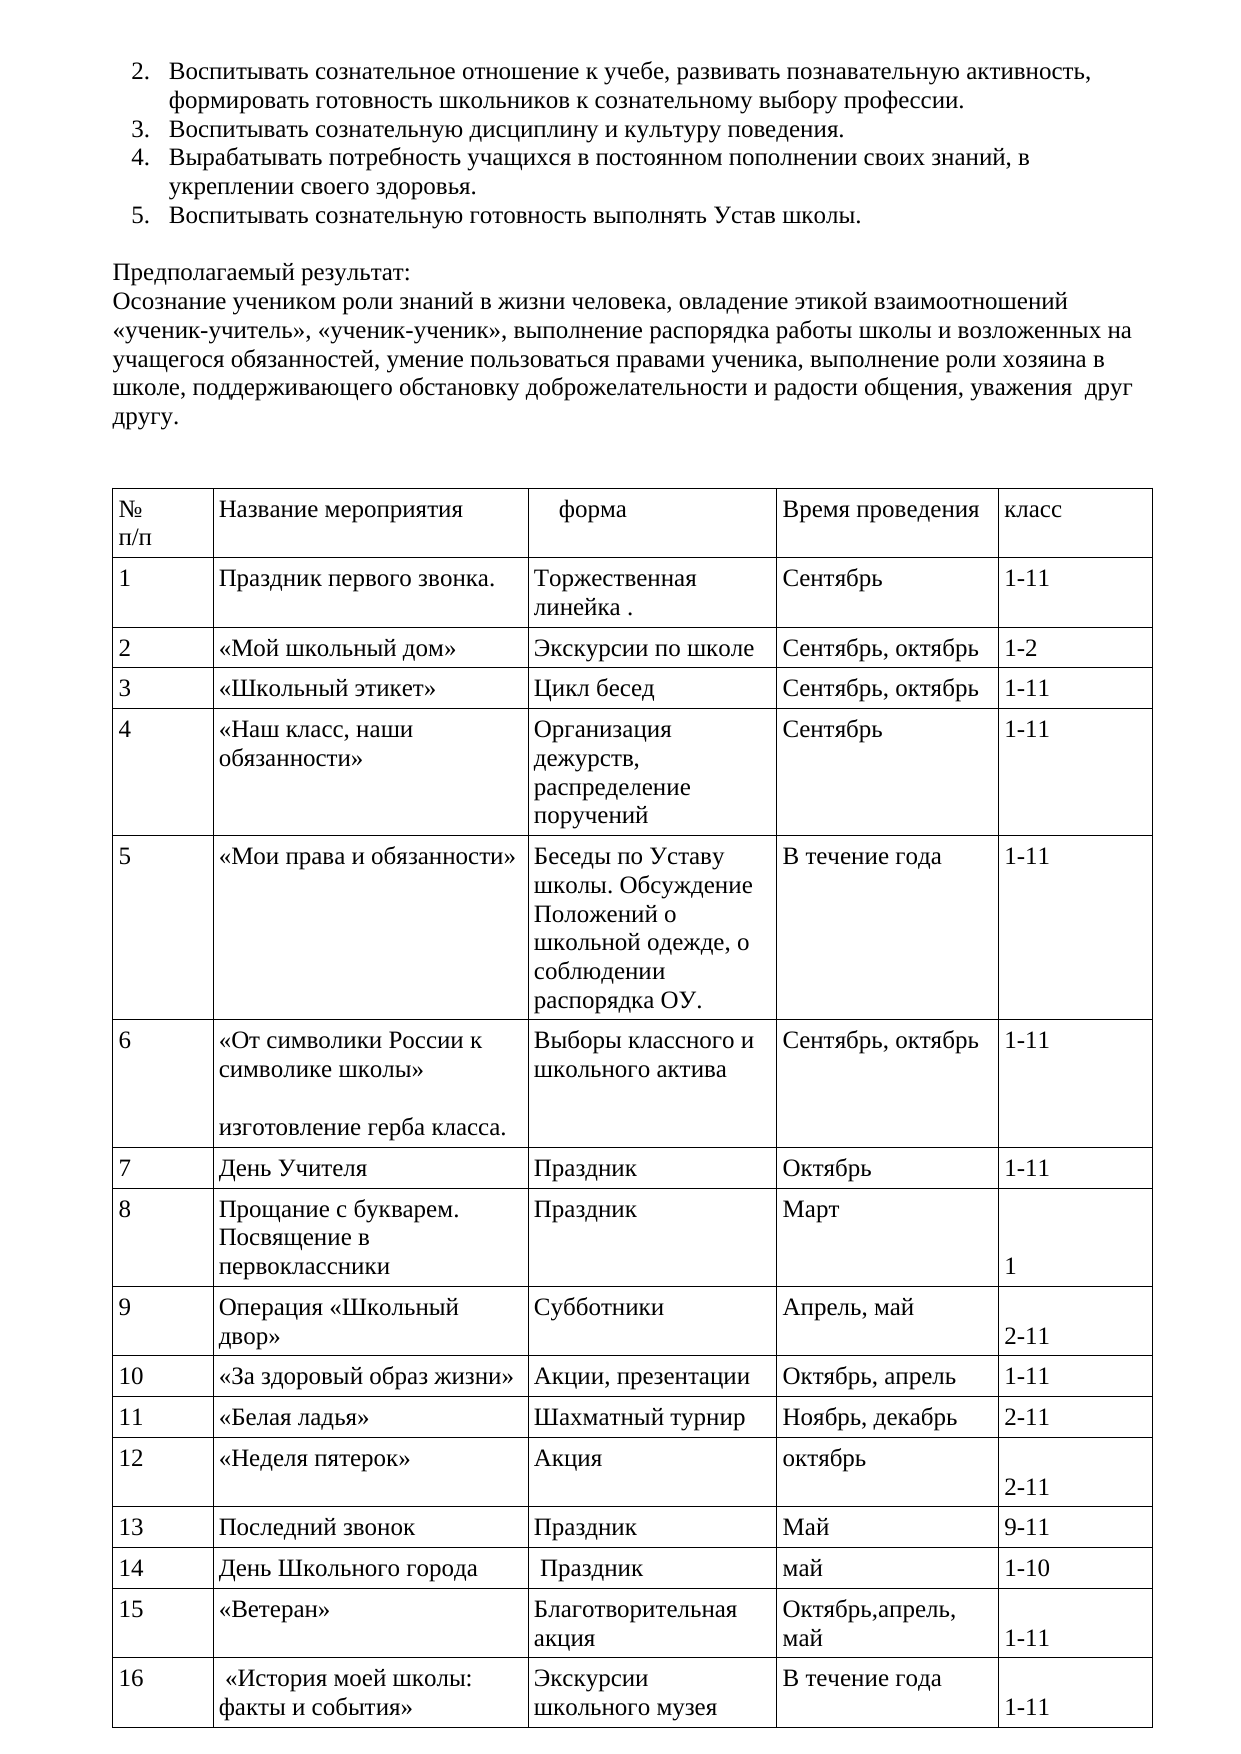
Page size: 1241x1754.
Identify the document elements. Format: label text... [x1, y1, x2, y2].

table_cell 1-11 [999, 836, 1152, 1019]
table_cell 2-11 [999, 1438, 1152, 1506]
table_cell Праздник [529, 1507, 776, 1547]
table_cell Операция «Школьный двор» [214, 1287, 528, 1355]
table_cell 1-10 [999, 1548, 1152, 1588]
table_cell «Белая ладья» [214, 1397, 528, 1437]
table_header класс [999, 489, 1152, 557]
table_cell В течение года [777, 1658, 998, 1727]
table_cell Сентябрь [777, 558, 998, 626]
table_header № п/п [113, 489, 213, 557]
table_cell 1 [999, 1189, 1152, 1286]
table_cell Октябрь [777, 1148, 998, 1187]
table_cell 5 [113, 836, 213, 1019]
table_cell 9-11 [999, 1507, 1152, 1547]
table_cell 1-11 [999, 1148, 1152, 1187]
table_cell «Школьный этикет» [214, 668, 528, 708]
table_cell 1-11 [999, 1589, 1152, 1657]
table_cell «История моей школы: факты и события» [214, 1658, 528, 1727]
table_cell В течение года [777, 836, 998, 1019]
table_cell Субботники [529, 1287, 776, 1355]
table_cell 1-11 [999, 1356, 1152, 1396]
table_cell 9 [113, 1287, 213, 1355]
table_cell 1-11 [999, 668, 1152, 708]
table_cell «Мой школьный дом» [214, 628, 528, 667]
table_cell 6 [113, 1020, 213, 1147]
table_cell 15 [113, 1589, 213, 1657]
table_cell 1-11 [999, 1020, 1152, 1147]
table_cell Цикл бесед [529, 668, 776, 708]
table_cell 1-11 [999, 1658, 1152, 1727]
table_cell Праздник [529, 1189, 776, 1286]
table_cell «От символики России к символике школы» изготовление герба класса. [214, 1020, 528, 1147]
table_cell май [777, 1548, 998, 1588]
list Воспитывать сознательную готовность выполнять Устав школы. [131, 200, 1152, 229]
table_cell 8 [113, 1189, 213, 1286]
table_cell 1-11 [999, 709, 1152, 835]
table_cell День Учителя [214, 1148, 528, 1187]
table_cell 1-2 [999, 628, 1152, 667]
table_cell Экскурсии по школе [529, 628, 776, 667]
table_header форма [529, 489, 776, 557]
table_cell Выборы классного и школьного актива [529, 1020, 776, 1147]
table_cell Сентябрь, октябрь [777, 668, 998, 708]
table_cell 3 [113, 668, 213, 708]
table_cell Беседы по Уставу школы. Обсуждение Положений о школьной одежде, о соблюдении распорядка ОУ. [529, 836, 776, 1019]
table_cell Последний звонок [214, 1507, 528, 1547]
table_cell 14 [113, 1548, 213, 1588]
table_cell Праздник [529, 1548, 776, 1588]
table_cell Апрель, май [777, 1287, 998, 1355]
table_cell Октябрь, апрель [777, 1356, 998, 1396]
table_cell 7 [113, 1148, 213, 1187]
table_cell Благотворительная акция [529, 1589, 776, 1657]
table_cell Сентябрь [777, 709, 998, 835]
table_cell Акция [529, 1438, 776, 1506]
table_cell Шахматный турнир [529, 1397, 776, 1437]
table_cell 4 [113, 709, 213, 835]
list Воспитывать сознательную дисциплину и культуру поведения. [131, 114, 1152, 142]
table_cell Праздник первого звонка. [214, 558, 528, 626]
table_cell Сентябрь, октябрь [777, 628, 998, 667]
table_cell Ноябрь, декабрь [777, 1397, 998, 1437]
text Предполагаемый результат: [112, 257, 1152, 286]
table_cell Октябрь,апрель, май [777, 1589, 998, 1657]
table_cell «За здоровый образ жизни» [214, 1356, 528, 1396]
table_cell Март [777, 1189, 998, 1286]
table_cell День Школьного города [214, 1548, 528, 1588]
table_cell 13 [113, 1507, 213, 1547]
table_cell «Ветеран» [214, 1589, 528, 1657]
table_cell Сентябрь, октябрь [777, 1020, 998, 1147]
table_cell 11 [113, 1397, 213, 1437]
text Осознание учеником роли знаний в жизни человека, овладение этикой взаимоотношений «ученик-учитель», «ученик-ученик», выполнение распорядка работы школы и возложенных на [112, 286, 1152, 344]
table_header Время проведения [777, 489, 998, 557]
table_cell 2-11 [999, 1287, 1152, 1355]
table_cell «Наш класс, наши обязанности» [214, 709, 528, 835]
table_cell октябрь [777, 1438, 998, 1506]
table_cell 1-11 [999, 558, 1152, 626]
table_cell Прощание с букварем. Посвящение в первоклассники [214, 1189, 528, 1286]
table_cell Экскурсии школьного музея [529, 1658, 776, 1727]
table_cell 12 [113, 1438, 213, 1506]
table_cell Организация дежурств, распределение поручений [529, 709, 776, 835]
table_cell Акции, презентации [529, 1356, 776, 1396]
table_cell 1 [113, 558, 213, 626]
list Вырабатывать потребность учащихся в постоянном пополнении своих знаний, в укреплении своего здоровья. [131, 142, 1152, 200]
table_cell Май [777, 1507, 998, 1547]
table_cell 2-11 [999, 1397, 1152, 1437]
table_cell 10 [113, 1356, 213, 1396]
table_cell Праздник [529, 1148, 776, 1187]
table_cell «Мои права и обязанности» [214, 836, 528, 1019]
table_cell 16 [113, 1658, 213, 1727]
table_cell 2 [113, 628, 213, 667]
table_cell Торжественная линейка . [529, 558, 776, 626]
table_header Название мероприятия [214, 489, 528, 557]
text учащегося обязанностей, умение пользоваться правами ученика, выполнение роли хозяина в школе, поддерживающего обстановку доброжелательности и радости общения, уважения друг другу. [112, 344, 1152, 430]
list Воспитывать сознательное отношение к учебе, развивать познавательную активность, формировать готовность школьников к сознательному выбору профессии. [131, 56, 1152, 114]
table_cell «Неделя пятерок» [214, 1438, 528, 1506]
